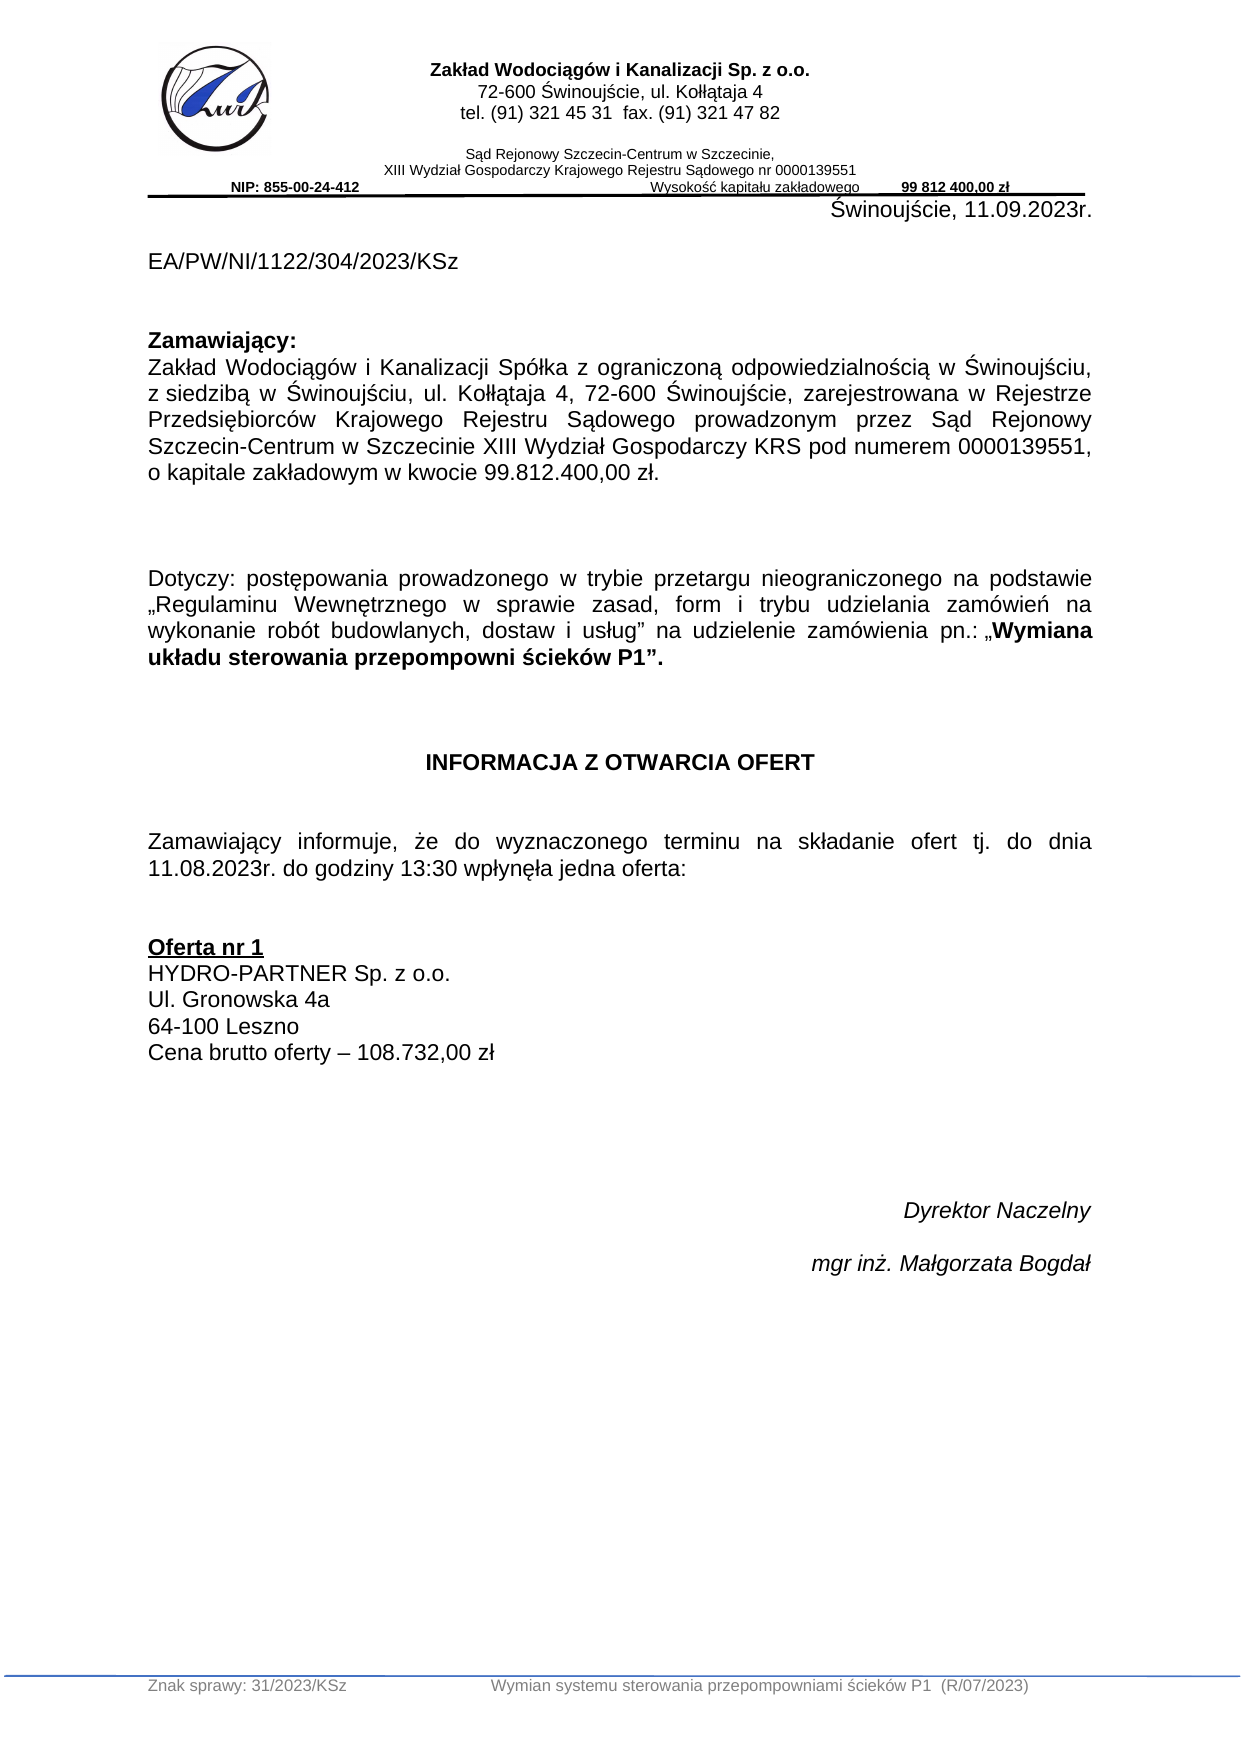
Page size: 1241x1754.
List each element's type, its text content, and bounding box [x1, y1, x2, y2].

text EA/PW/NI/1122/304/2023/KSz [148, 248, 1092, 275]
text 64-100 Leszno [148, 1013, 1092, 1039]
text Ul. Gronowska 4a [148, 986, 1092, 1013]
text Dyrektor Naczelny [221, 1197, 1092, 1223]
text Zamawiający informuje, że do wyznaczonego terminu na składanie ofert tj. do dnia 11.08.2023r. do godziny 13:30 wpłynęła jedna oferta: [148, 828, 1092, 881]
text Zamawiający: [148, 327, 1092, 354]
text HYDRO-PARTNER Sp. z o.o. [148, 960, 1092, 986]
text Oferta nr 1 [148, 933, 1092, 960]
text mgr inż. Małgorzata Bogdał [221, 1223, 1092, 1276]
text INFORMACJA Z OTWARCIA OFERT [148, 749, 1092, 775]
text Świnoujście, 11.09.2023r. [148, 196, 1092, 222]
text Zakład Wodociągów i Kanalizacji Spółka z ograniczoną odpowiedzialnością w Świnoujściu, z siedzibą w Świnoujściu, ul. Kołłątaja 4, 72-600 Świnoujście, zarejestrowana w Rejestrze Przedsiębiorców Krajowego Rejestru Sądowego prowadzonym przez Sąd Rejonowy Szczecin-Centrum w Szczecinie XIII Wydział Gospodarczy KRS pod numerem 0000139551, o kapitale zakładowym w kwocie 99.812.400,00 zł. [148, 354, 1092, 486]
text Cena brutto oferty – 108.732,00 zł [148, 1039, 1092, 1065]
picture [158, 42, 272, 156]
text Dotyczy: postępowania prowadzonego w trybie przetargu nieograniczonego na podstawie „Regulaminu Wewnętrznego w sprawie zasad, form i trybu udzielania zamówień na wykonanie robót budowlanych, dostaw i usług” na udzielenie zamówienia pn.: „Wymiana układu sterowania przepompowni ścieków P1”. [148, 564, 1092, 670]
